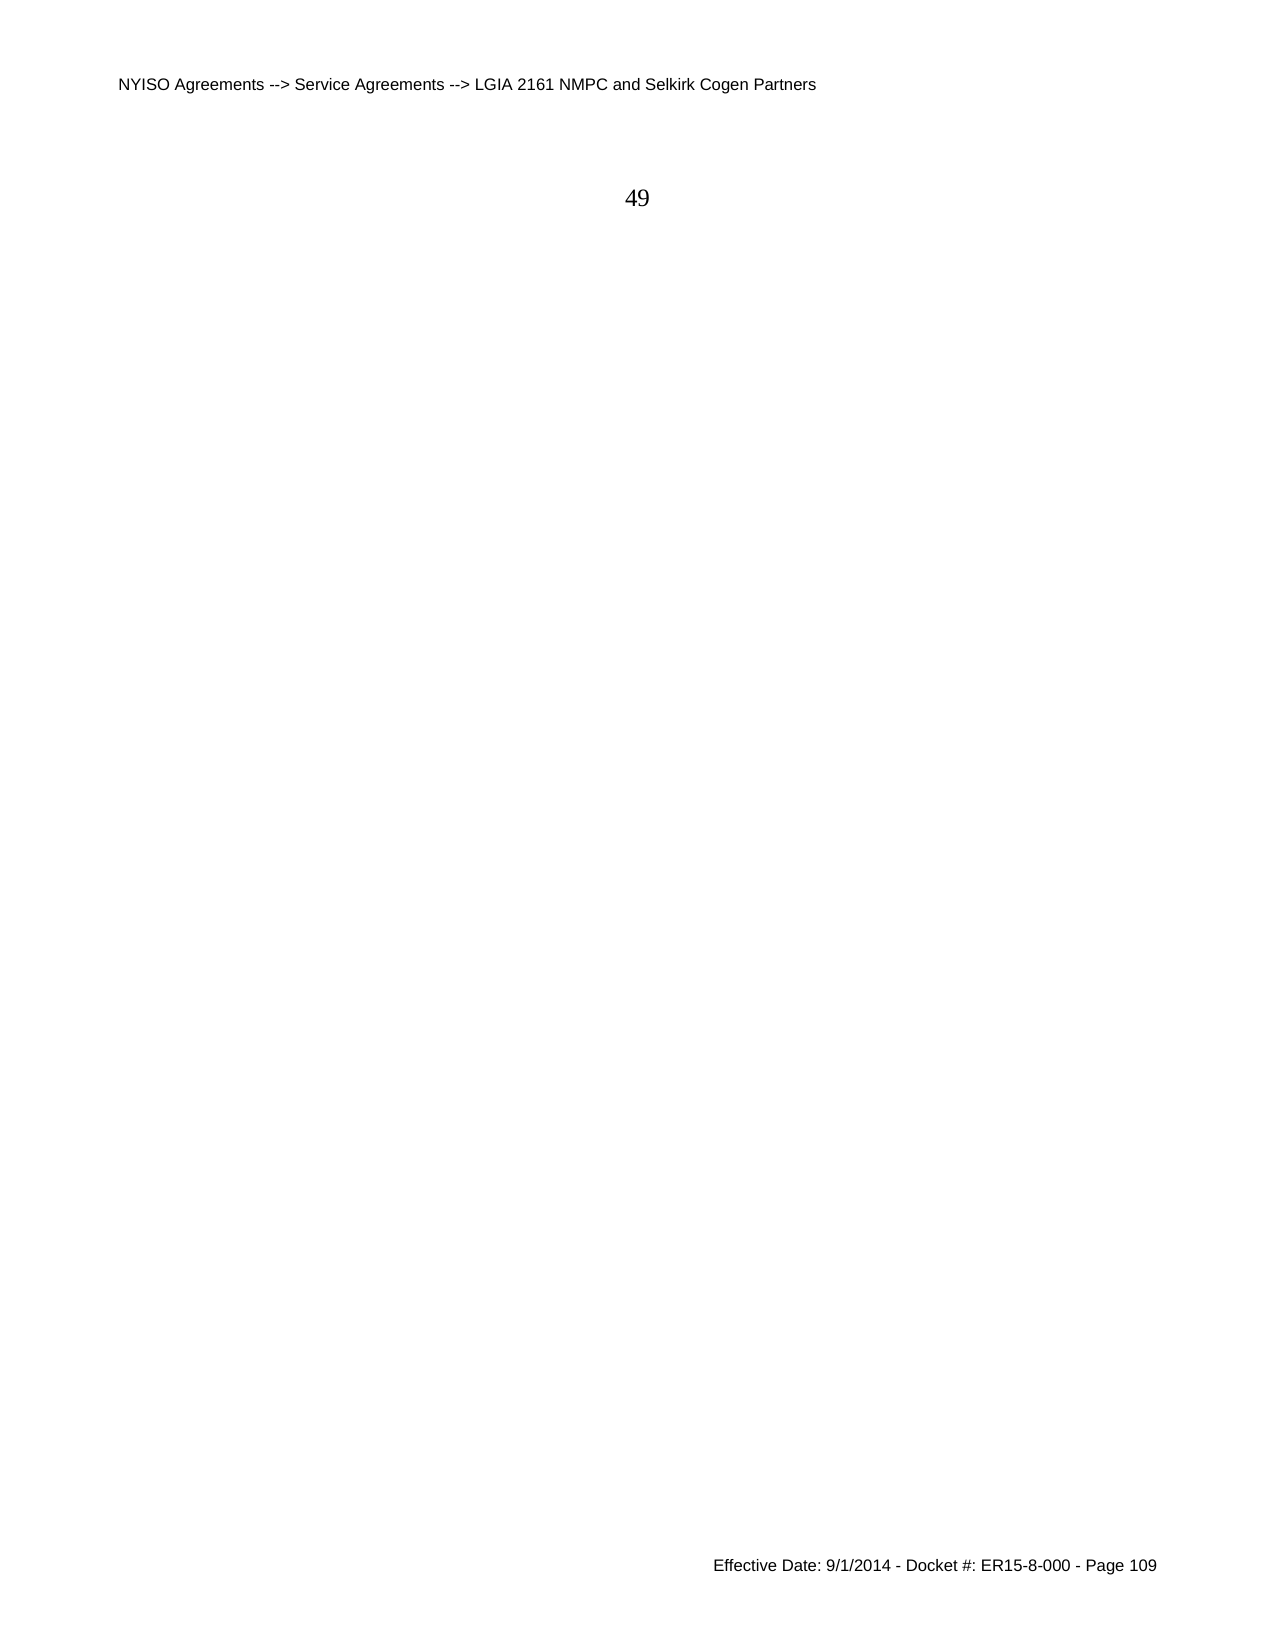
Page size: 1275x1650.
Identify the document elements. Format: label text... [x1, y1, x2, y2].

text 49 [625, 184, 1275, 212]
